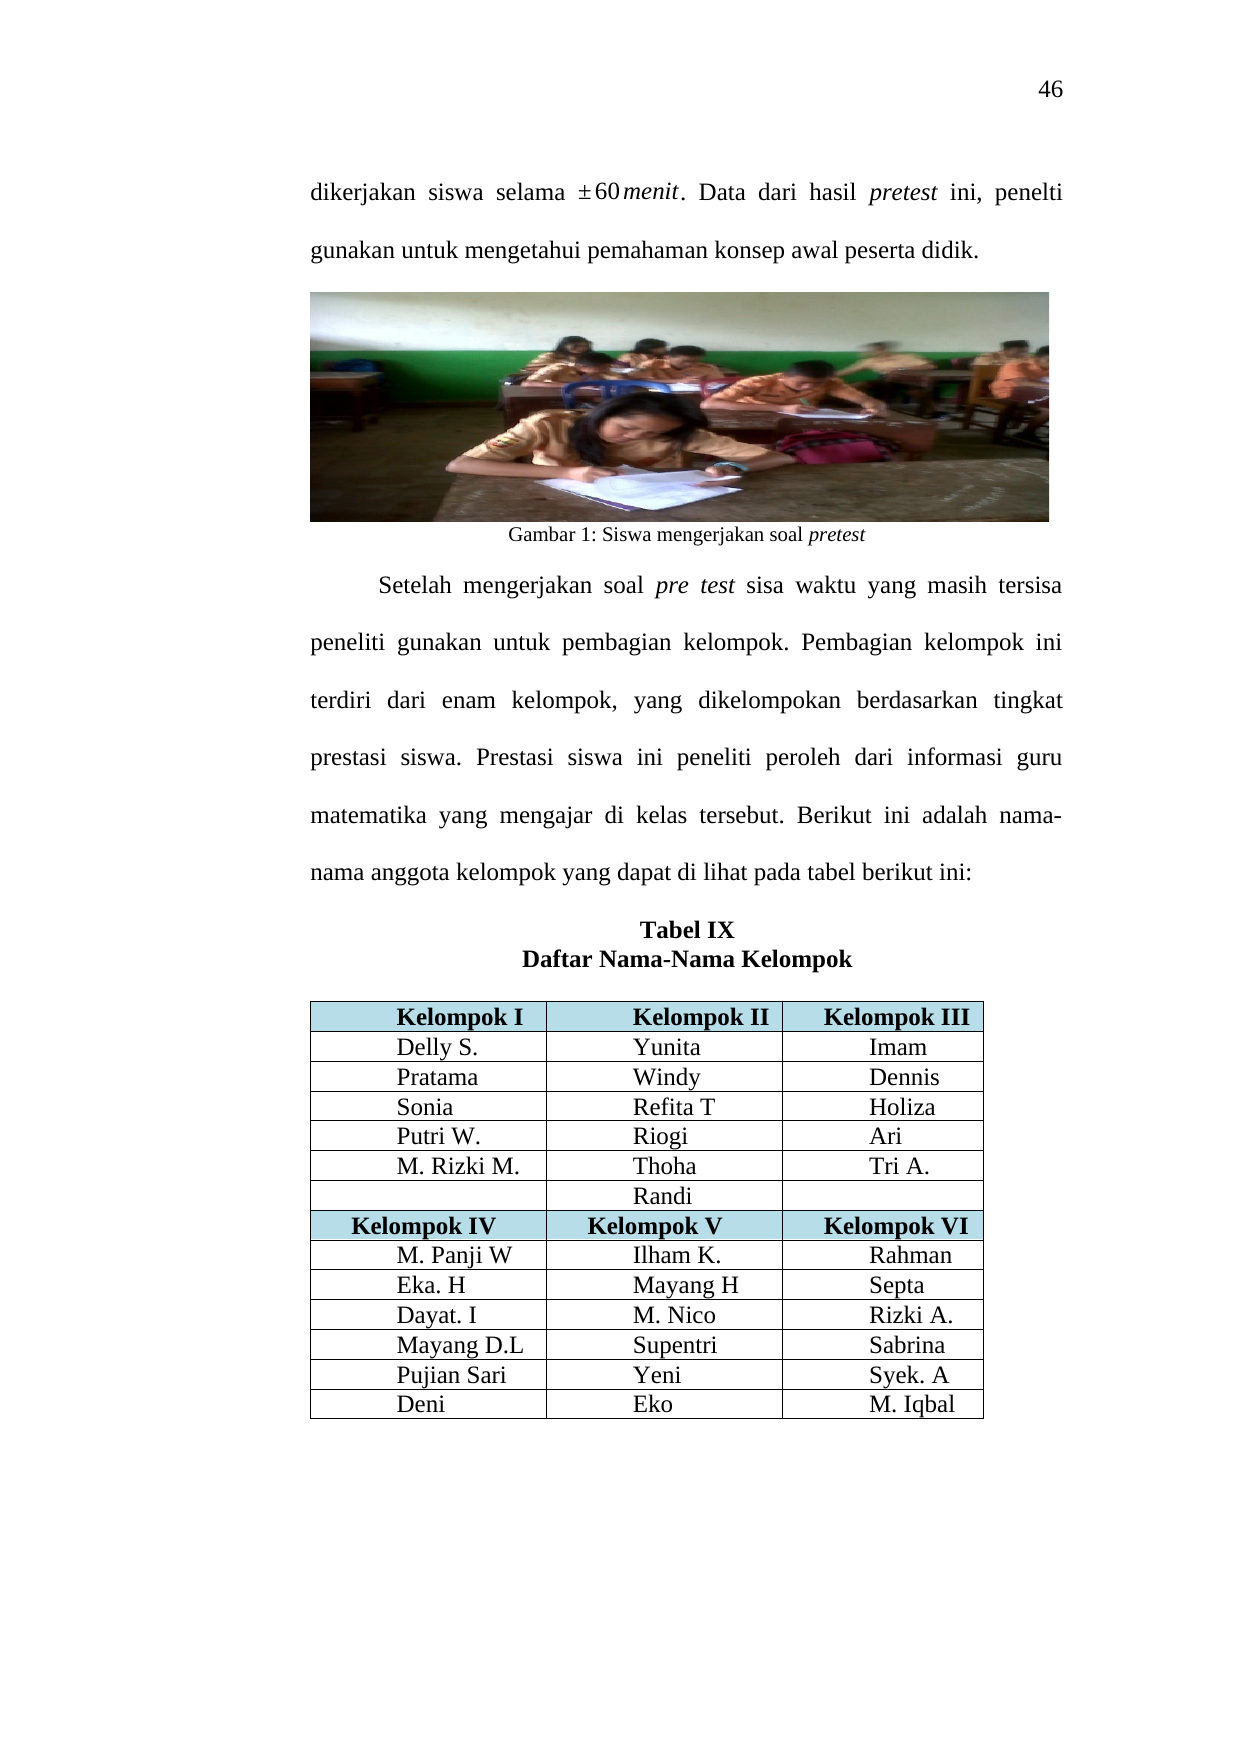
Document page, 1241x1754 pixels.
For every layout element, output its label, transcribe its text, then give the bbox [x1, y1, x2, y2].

table_cell Deni [311, 1390, 546, 1418]
table_cell Delly S. [311, 1032, 546, 1061]
table_cell Pujian Sari [311, 1360, 546, 1388]
table_cell Kelompok V [547, 1211, 782, 1239]
table_cell [783, 1181, 983, 1210]
table_header Kelompok II [547, 1002, 782, 1031]
text Setelah mengerjakan soal pre test sisa waktu yang masih tersisa peneliti gunakan untuk pembagian kelompok. Pembagian kelompok ini terdiri dari enam kelompok, yang dikelompokan berdasarkan tingkat prestasi siswa. Prestasi siswa ini peneliti peroleh dari informasi guru matematika yang mengajar di kelas tersebut. Berikut ini adalah nama-nama anggota kelompok yang dapat di lihat pada tabel berikut ini: [310, 570, 1063, 886]
table_cell Septa [783, 1270, 983, 1299]
text Gambar 1: Siswa mengerjakan soal pretest [310, 522, 1063, 546]
table_cell Randi [547, 1181, 782, 1210]
table_cell Dennis [783, 1062, 983, 1091]
table_cell Yunita [547, 1032, 782, 1061]
table_cell Eka. H [311, 1270, 546, 1299]
table_cell Ilham K. [547, 1241, 782, 1269]
table_cell Eko [547, 1390, 782, 1418]
table_cell Putri W. [311, 1121, 546, 1150]
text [310, 177, 1063, 263]
table_cell Tri A. [783, 1151, 983, 1180]
table_cell Dayat. I [311, 1300, 546, 1329]
table_cell Supentri [547, 1330, 782, 1359]
table_cell Riogi [547, 1121, 782, 1150]
table_cell Syek. A [783, 1360, 983, 1388]
table_header Kelompok I [311, 1002, 546, 1031]
table_cell M. Nico [547, 1300, 782, 1329]
table_cell Rahman [783, 1241, 983, 1269]
table_cell Windy [547, 1062, 782, 1091]
table_cell Sonia [311, 1092, 546, 1120]
table_cell M. Rizki M. [311, 1151, 546, 1180]
table_cell Holiza [783, 1092, 983, 1120]
picture [310, 292, 1050, 522]
table_cell [311, 1181, 546, 1210]
table_cell Ari [783, 1121, 983, 1150]
text Tabel IX [266, 915, 1063, 944]
table_cell Mayang D.L [311, 1330, 546, 1359]
table_cell Sabrina [783, 1330, 983, 1359]
table_cell Kelompok VI [783, 1211, 983, 1239]
table_cell Kelompok IV [311, 1211, 546, 1239]
text Daftar Nama-Nama Kelompok [266, 944, 1063, 972]
table_cell Mayang H [547, 1270, 782, 1299]
table_header Kelompok III [783, 1002, 983, 1031]
table_cell M. Iqbal [783, 1390, 983, 1418]
table_cell Thoha [547, 1151, 782, 1180]
table_cell M. Panji W [311, 1241, 546, 1269]
table_cell Imam [783, 1032, 983, 1061]
table_cell Refita T [547, 1092, 782, 1120]
table_cell Rizki A. [783, 1300, 983, 1329]
table_cell Yeni [547, 1360, 782, 1388]
table_cell Pratama [311, 1062, 546, 1091]
